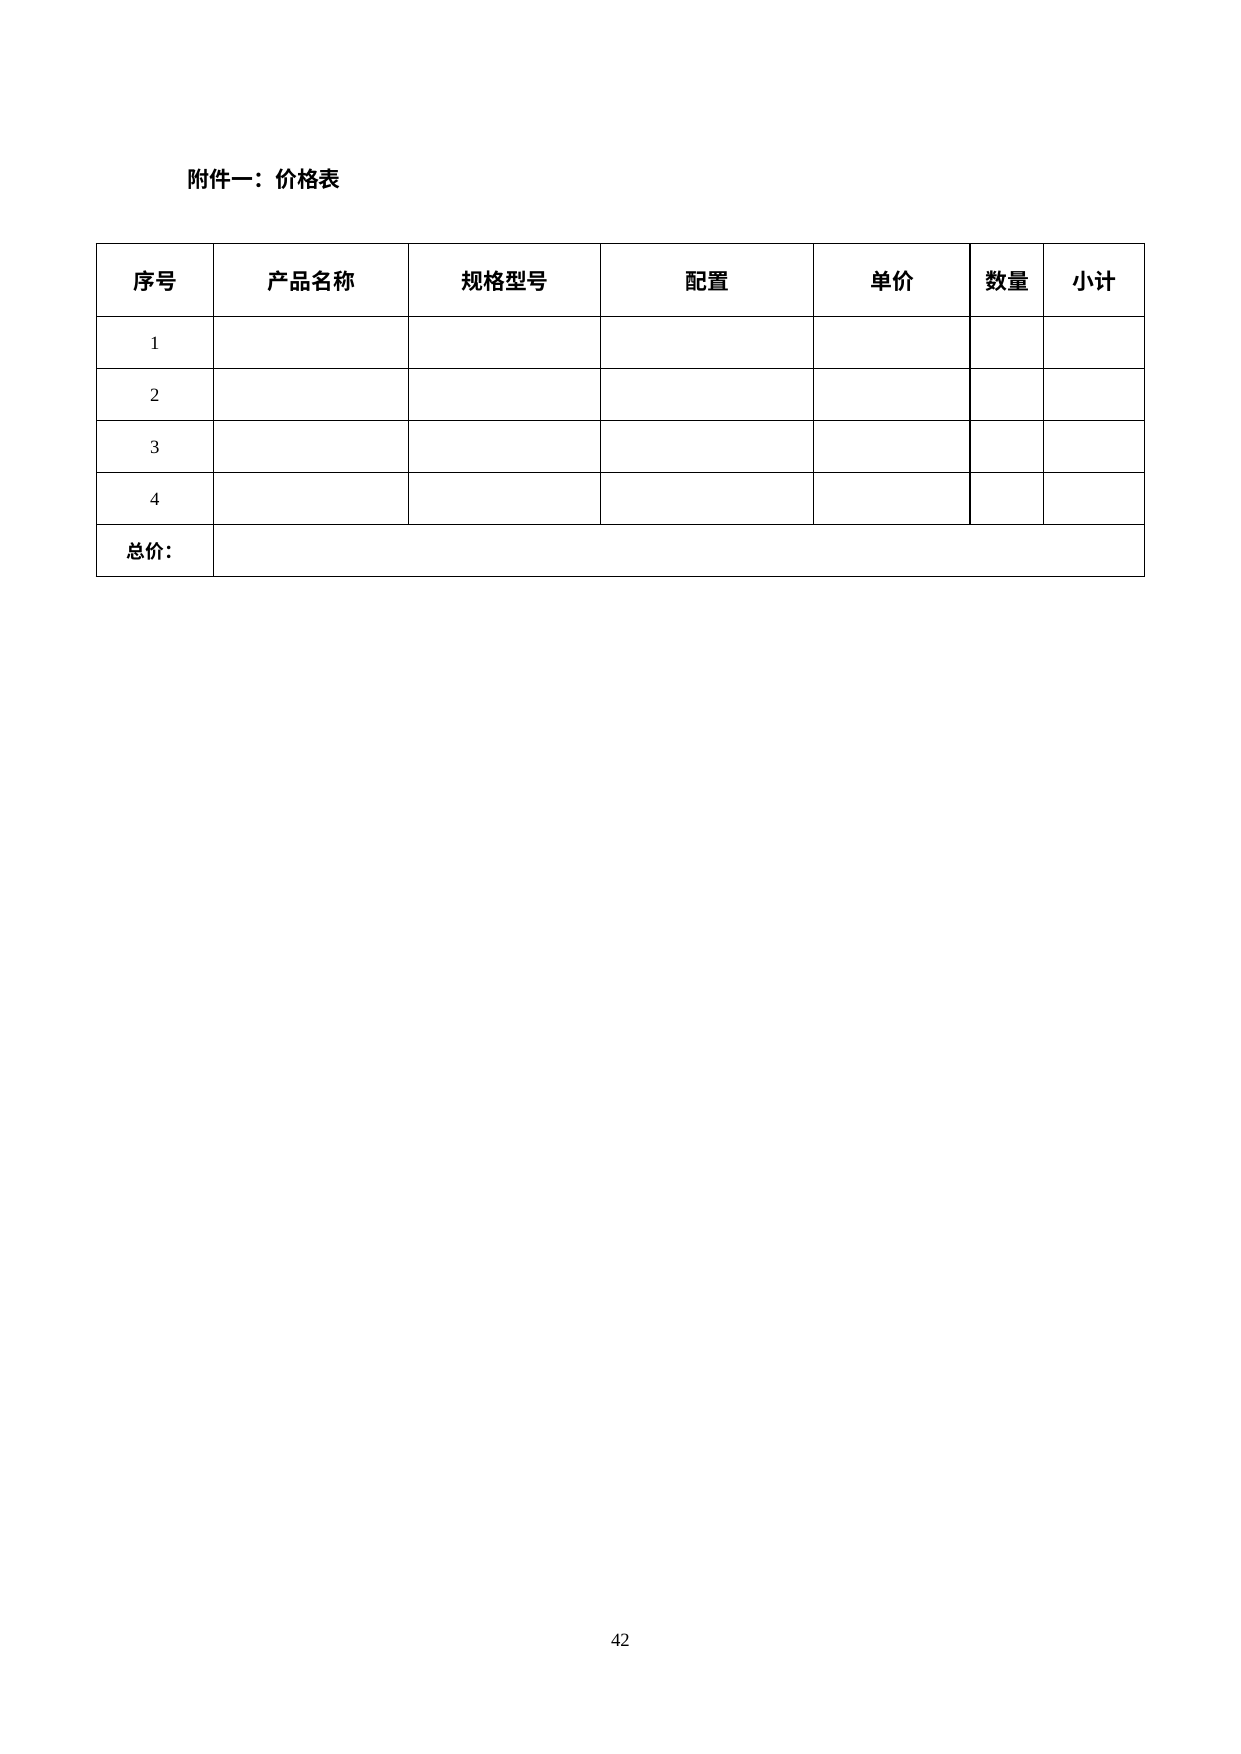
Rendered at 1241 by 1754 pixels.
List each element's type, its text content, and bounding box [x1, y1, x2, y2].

table_cell [1044, 421, 1144, 472]
table_header 单价 [814, 244, 969, 316]
table_cell [814, 369, 969, 420]
table_cell [1044, 317, 1144, 368]
table_cell [601, 369, 813, 420]
table_cell [601, 317, 813, 368]
table_header 小计 [1044, 244, 1144, 316]
table_cell [409, 317, 600, 368]
table_cell 2 [97, 369, 213, 420]
table_cell [814, 421, 969, 472]
table_cell [1044, 473, 1144, 524]
table_header 配置 [601, 244, 813, 316]
text 附件一：价格表 [187, 162, 1053, 194]
table_cell [214, 473, 408, 524]
table_cell [1044, 369, 1144, 420]
table_cell [814, 473, 969, 524]
table_cell [601, 473, 813, 524]
table_header 数量 [971, 244, 1043, 316]
table_header 规格型号 [409, 244, 600, 316]
table_cell [214, 525, 1144, 576]
table_cell [409, 421, 600, 472]
table_cell [214, 317, 408, 368]
table_cell 总价： [97, 525, 213, 576]
table_cell 3 [97, 421, 213, 472]
table_cell [971, 473, 1043, 524]
table_cell 4 [97, 473, 213, 524]
table_header 序号 [97, 244, 213, 316]
table_cell [601, 421, 813, 472]
table_cell [409, 369, 600, 420]
table_cell [971, 369, 1043, 420]
table_cell [971, 317, 1043, 368]
table_header 产品名称 [214, 244, 408, 316]
table_cell [214, 369, 408, 420]
table_cell 1 [97, 317, 213, 368]
table_cell [409, 473, 600, 524]
table_cell [214, 421, 408, 472]
table_cell [814, 317, 969, 368]
table_cell [971, 421, 1043, 472]
